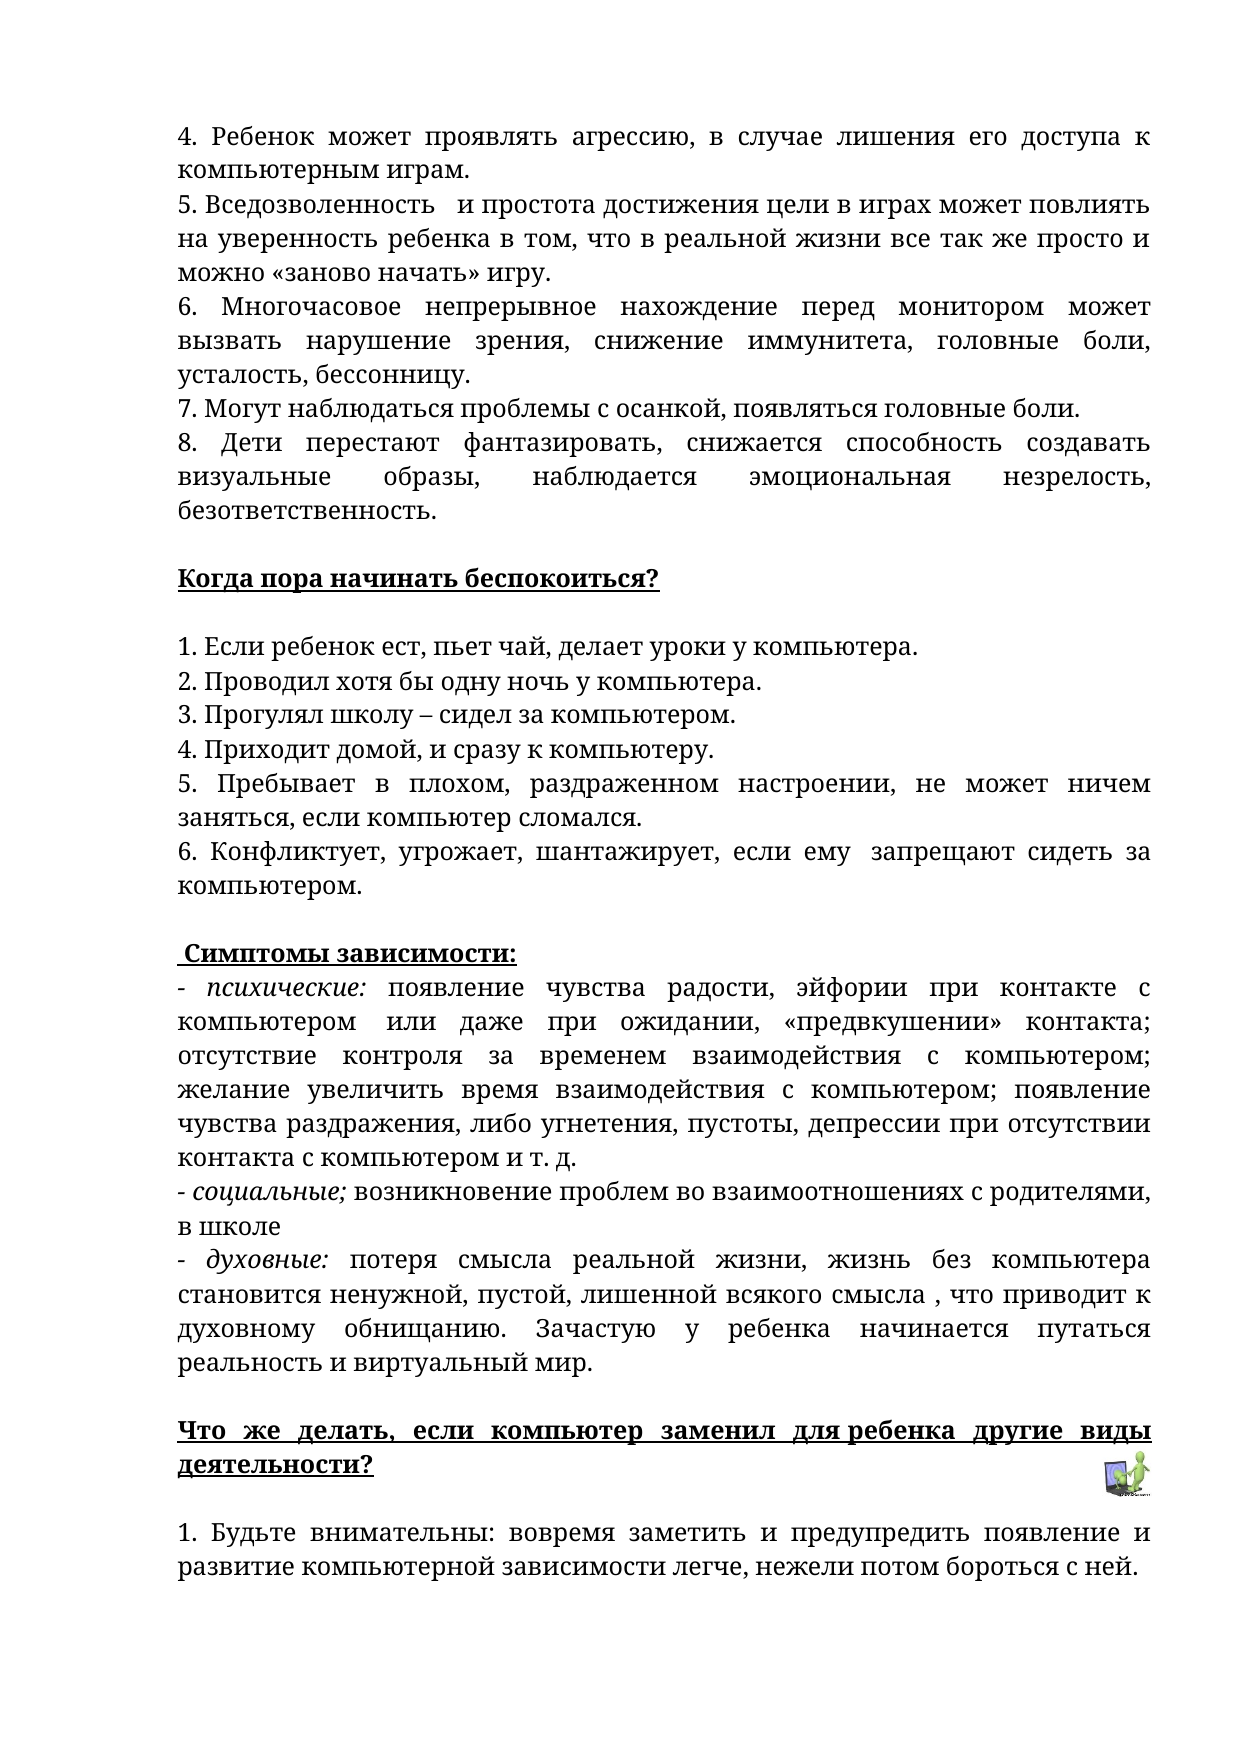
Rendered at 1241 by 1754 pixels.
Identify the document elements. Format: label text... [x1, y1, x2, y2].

picture [1101, 1446, 1152, 1497]
text 1. Если ребенок ест, пьет чай, делает уроки у компьютера. [177, 629, 1152, 663]
text 2. Проводил хотя бы одну ночь у компьютера. [177, 663, 1152, 697]
text 6. Многочасовое непрерывное нахождение перед монитором может вызвать нарушение зрения, снижение иммунитета, головные боли, усталость, бессонницу. [177, 288, 1152, 391]
text 5. Вседозволенность и простота достижения цели в играх может повлиять на уверенность ребенка в том, что в реальной жизни все так же просто и можно «заново начать» игру. [177, 186, 1152, 288]
text Симптомы зависимости: [177, 936, 1152, 970]
text 6. Конфликтует, угрожает, шантажирует, если ему запрещают сидеть за компьютером. [177, 833, 1152, 902]
text 7. Могут наблюдаться проблемы с осанкой, появляться головные боли. [177, 391, 1152, 425]
text 4. Ребенок может проявлять агрессию, в случае лишения его доступа к компьютерным играм. [177, 118, 1152, 186]
text 8. Дети перестают фантазировать, снижается способность создавать визуальные образы, наблюдается эмоциональная незрелость, безответственность. [177, 425, 1152, 527]
text Что же делать, если компьютер заменил для ребенка другие виды деятельности? [177, 1412, 1152, 1441]
text 1. Будьте внимательны: вовремя заметить и предупредить появление и развитие компьютерной зависимости легче, нежели потом бороться с ней. [177, 1515, 1152, 1583]
text - духовные: потеря смысла реальной жизни, жизнь без компьютера становится ненужной, пустой, лишенной всякого смысла , что приводит к духовному обнищанию. Зачастую у ребенка начинается путаться реальность и виртуальный мир. [177, 1242, 1152, 1378]
text Что же делать, если компьютер заменил для ребенка другие виды деятельности? [177, 1443, 1152, 1481]
text 5. Пребывает в плохом, раздраженном настроении, не может ничем заняться, если компьютер сломался. [177, 765, 1152, 833]
text Когда пора начинать беспокоиться? [177, 561, 1152, 595]
text - психические: появление чувства радости, эйфории при контакте с компьютером или даже при ожидании, «предвкушении» контакта; отсутствие контроля за временем взаимодействия с компьютером; желание увеличить время взаимодействия с компьютером; появление чувства раздражения, либо угнетения, пустоты, депрессии при отсутствии контакта с компьютером и т. д. [177, 970, 1152, 1174]
text 3. Прогулял школу – сидел за компьютером. [177, 697, 1152, 731]
text 4. Приходит домой, и сразу к компьютеру. [177, 731, 1152, 765]
text - социальные; возникновение проблем во взаимоотношениях с родителями, в школе [177, 1174, 1152, 1242]
